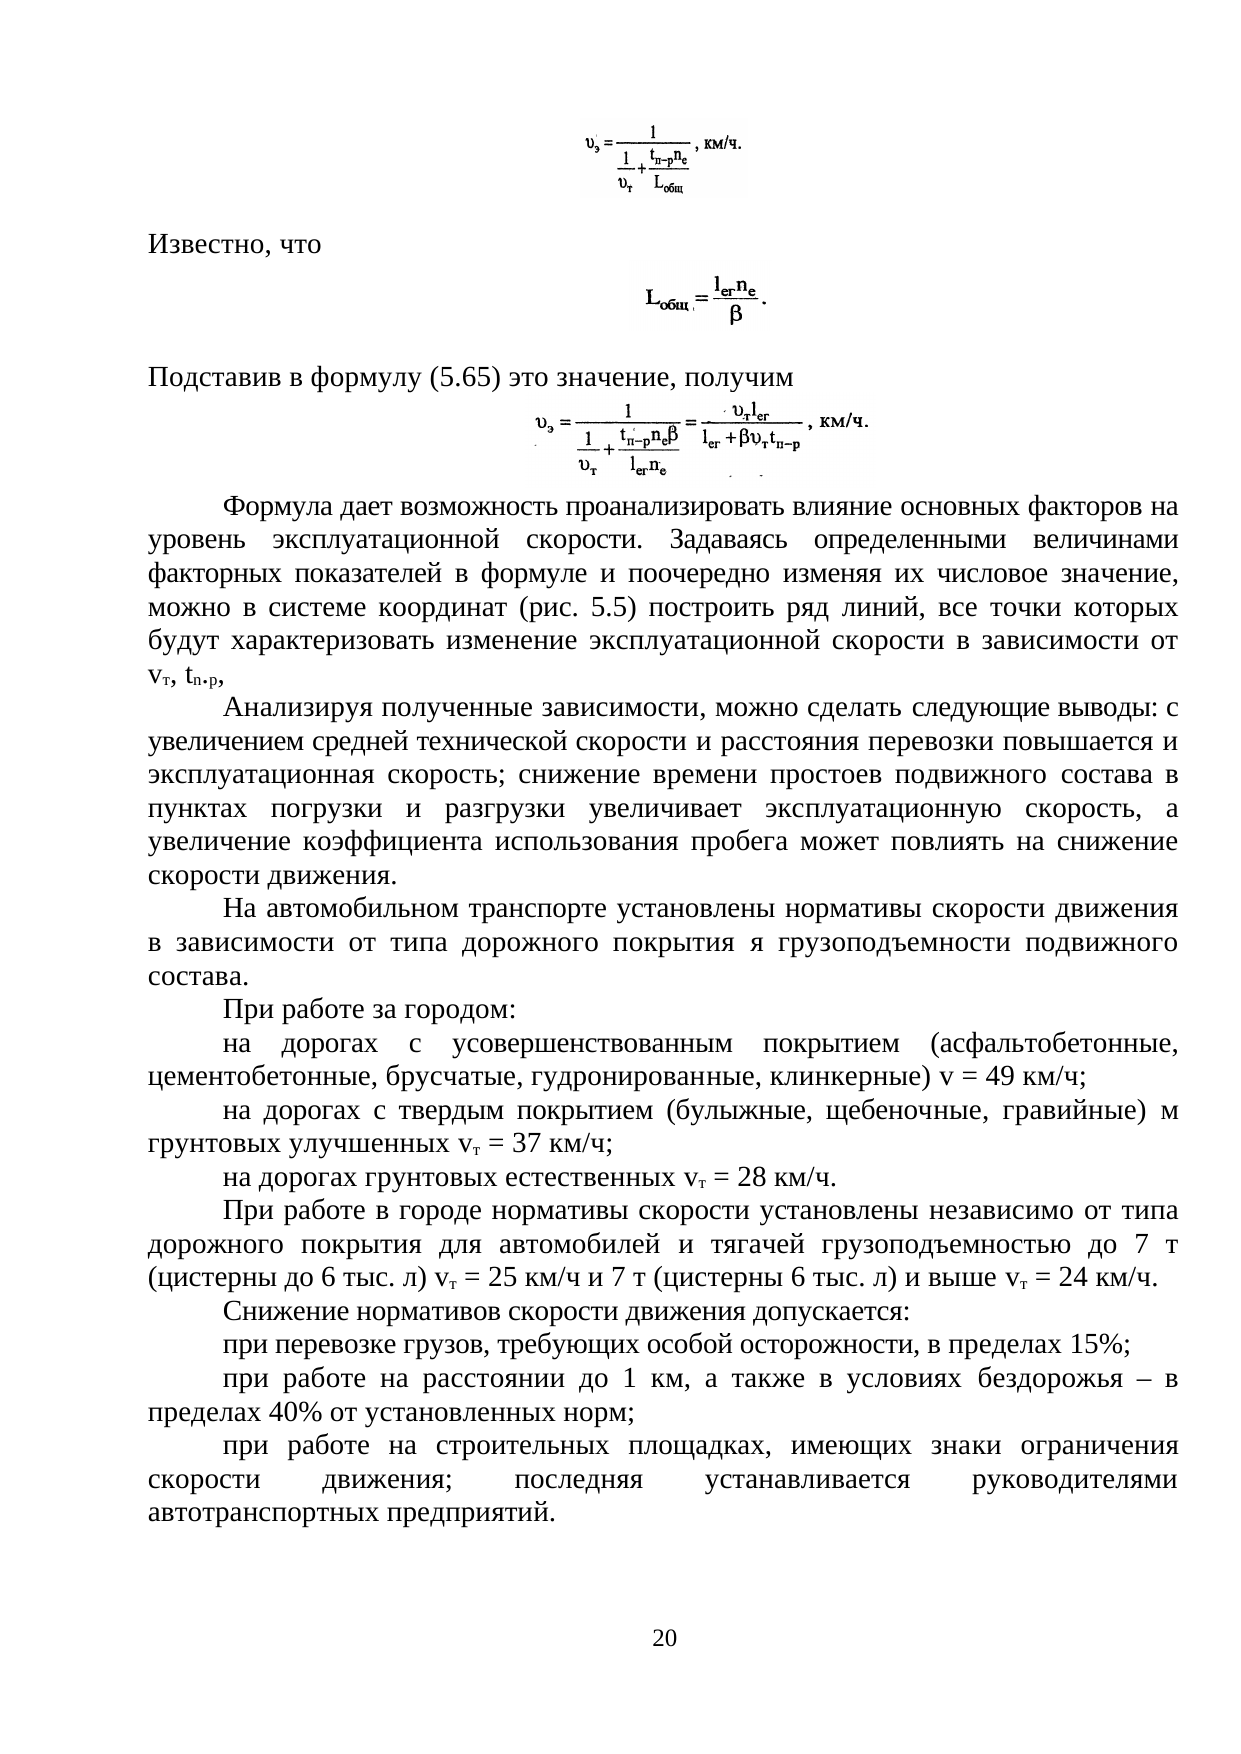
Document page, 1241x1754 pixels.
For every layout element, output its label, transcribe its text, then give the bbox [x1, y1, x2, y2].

text на дорогах с твердым покрытием (булыжные, щебеночные, гравийные) м грунтовых улучшенных vт = ; [148, 1092, 1179, 1159]
text при работе на расстоянии до , а также в условиях бездорожья – в пределах 40% от установленных норм; [148, 1360, 1179, 1427]
picture [525, 392, 876, 488]
text На автомобильном транспорте установлены нормативы скорости движения в зависимости от типа дорожного покрытия я грузоподъемности подвижного состава. [148, 891, 1179, 991]
picture [580, 118, 748, 198]
text При работе за городом: [148, 991, 1179, 1025]
text Формула дает возможность проанализировать влияние основных факторов на уровень эксплуатационной скорости. Задаваясь определенными величинами факторных показателей в формуле и поочередно изменяя их числовое значение, можно в системе координат (рис. 5.5) построить ряд линий, все точки которых будут характеризовать изменение эксплуатационной скорости в зависимости от vт, tn.p, [148, 488, 1179, 689]
text Снижение нормативов скорости движения допускается: [148, 1293, 1179, 1327]
text Анализируя полученные зависимости, можно сделать следующие выводы: с увеличением средней технической скорости и расстояния перевозки повышается и эксплуатационная скорость; снижение времени простоев подвижного состава в пунктах погрузки и разгрузки увеличивает эксплуатационную скорость, а увеличение коэффициента использования пробега может повлиять на снижение скорости движения. [148, 689, 1179, 891]
text Известно, что [148, 227, 1179, 260]
picture [629, 260, 772, 331]
text При работе в городе нормативы скорости установлены независимо от типа дорожного покрытия для автомобилей и тягачей грузоподъемностью до 7 т (цистерны до 6 тыс. л) vт = и 7 т (цистерны 6 тыс. л) и выше vт = . [148, 1192, 1179, 1293]
text при работе на строительных площадках, имеющих знаки ограничения скорости движения; последняя устанавливается руководителями автотранспортных предприятий. [148, 1427, 1179, 1528]
text на дорогах с усовершенствованным покрытием (асфальтобетонные, цементобетонные, брусчатые, гудронированные, клинкерные) v = ; [148, 1025, 1179, 1092]
text на дорогах грунтовых естественных vт = . [148, 1159, 1179, 1192]
text Подставив в формулу (5.65) это значение, получим [148, 359, 1179, 393]
text при перевозке грузов, требующих особой осторожности, в пределах 15%; [148, 1327, 1179, 1360]
